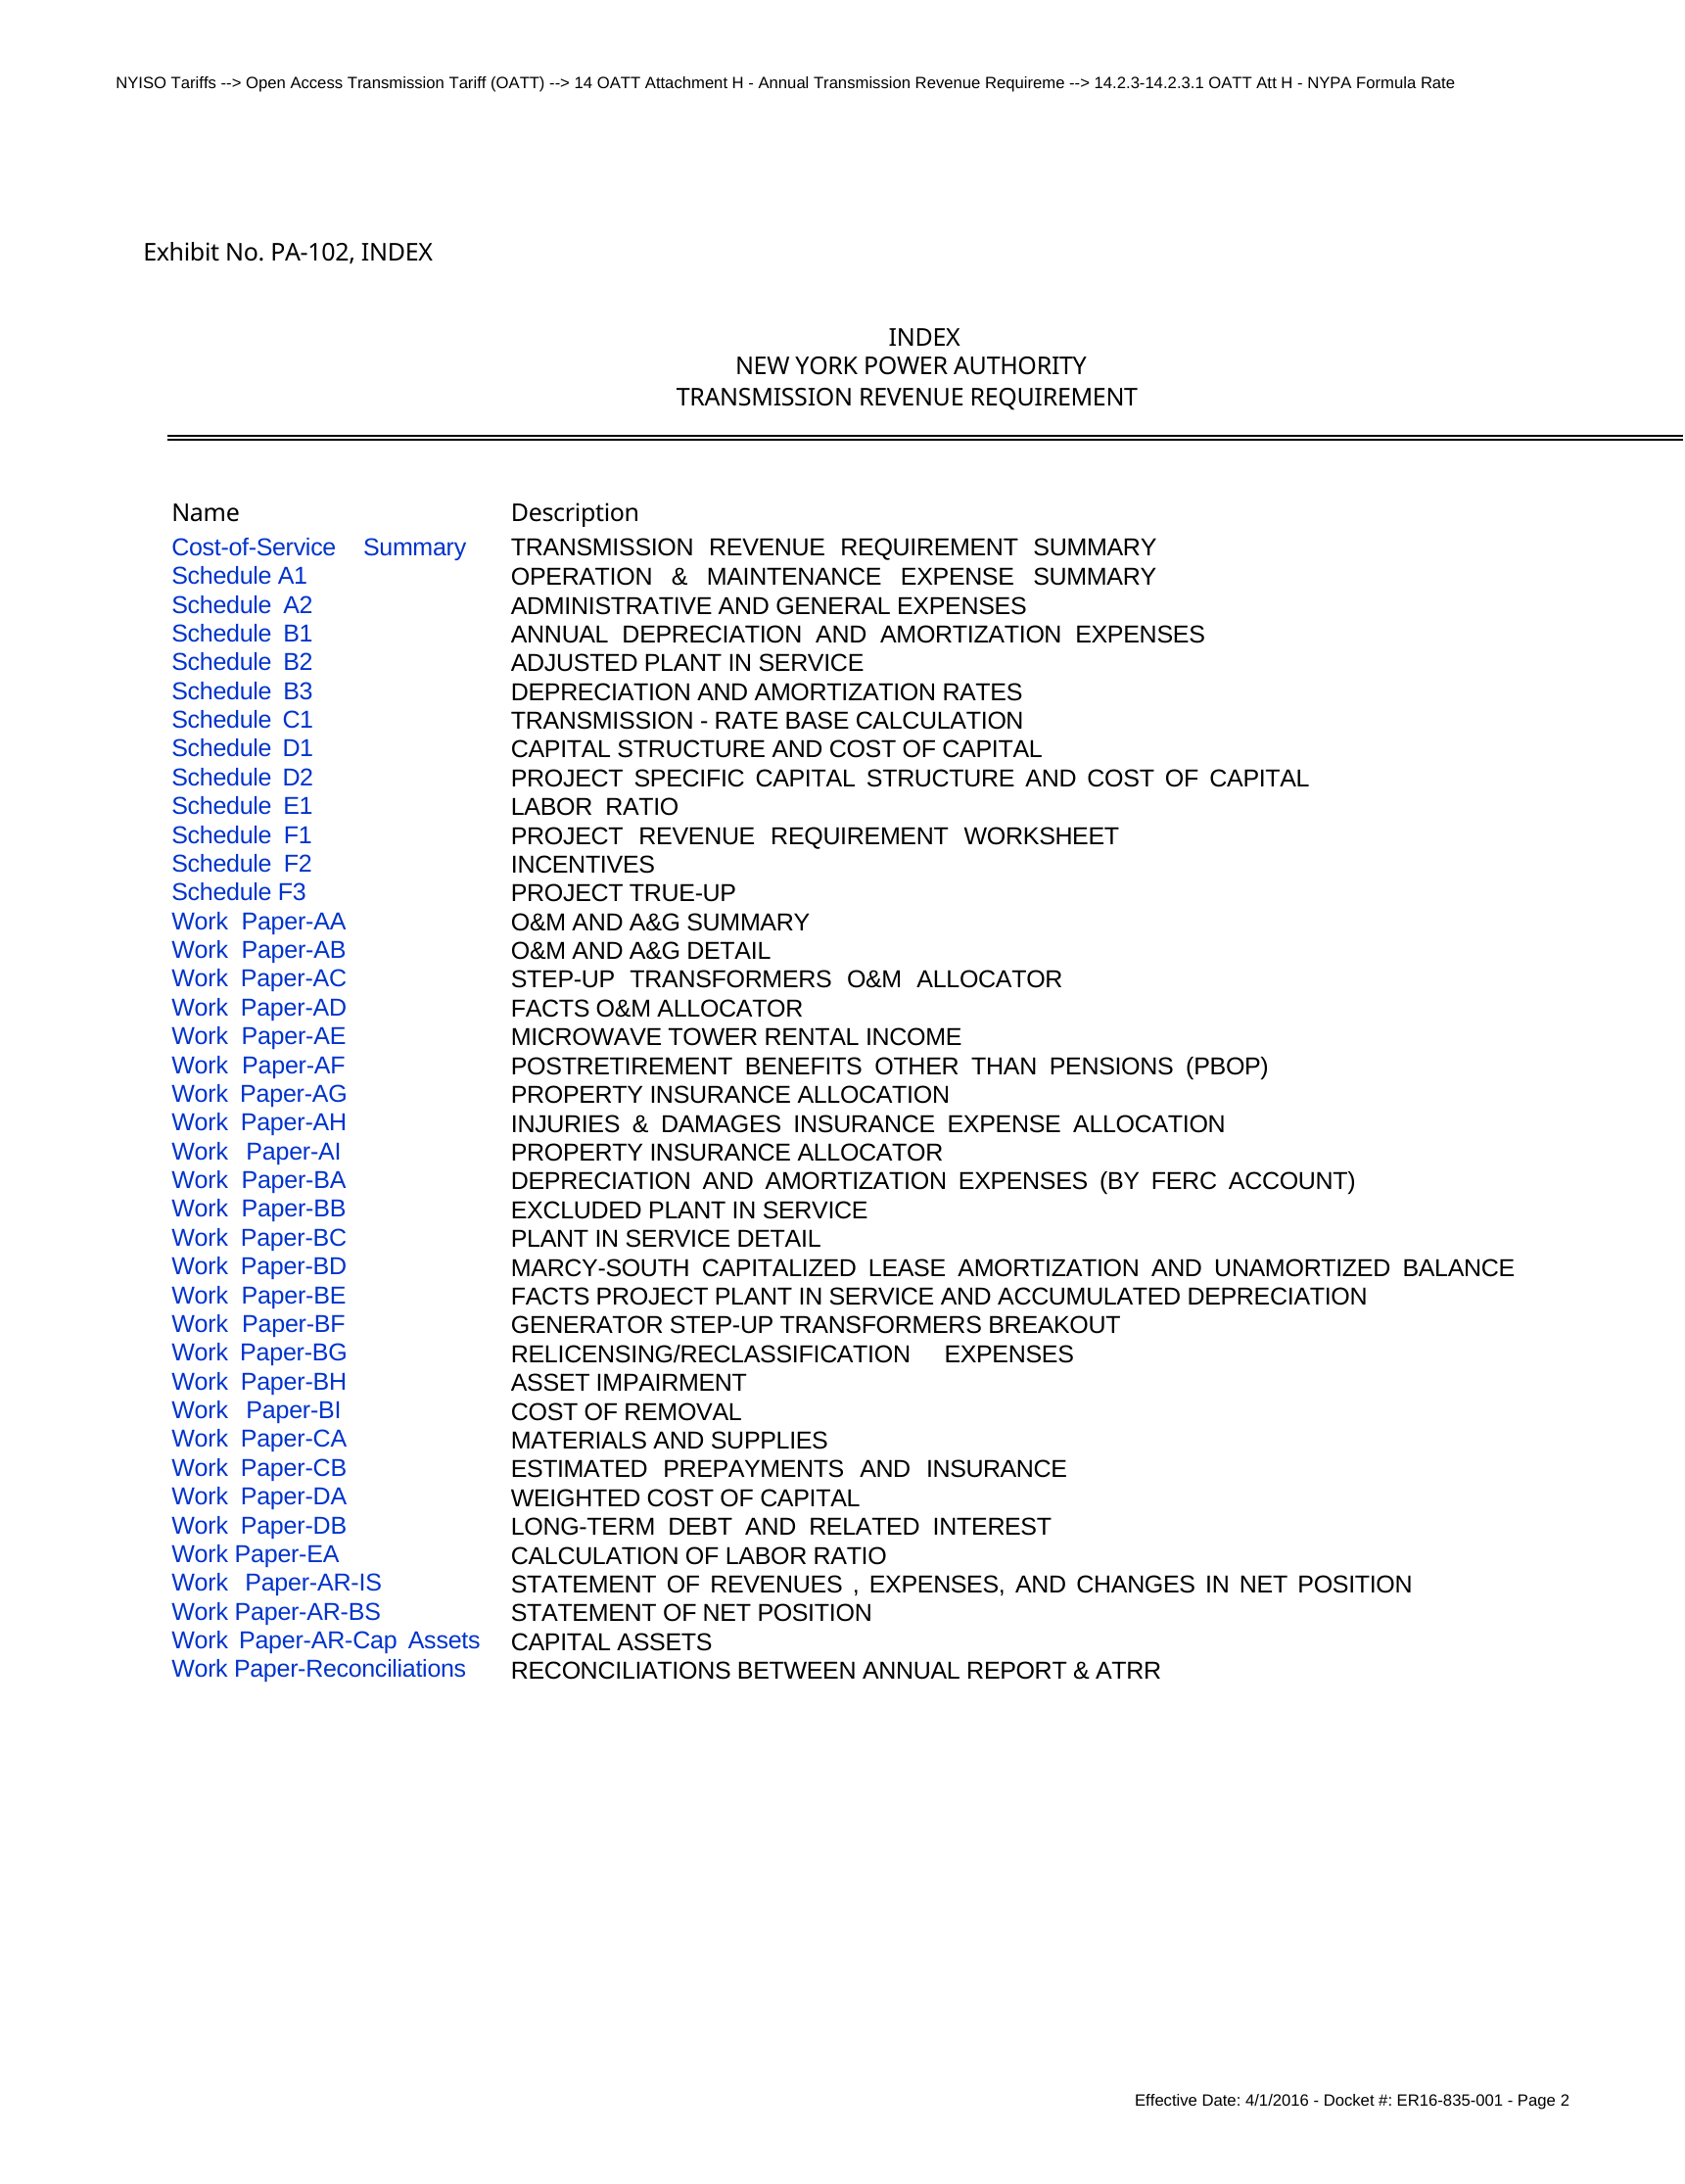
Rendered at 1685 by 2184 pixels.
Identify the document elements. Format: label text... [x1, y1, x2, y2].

text MARCY-SOUTH CAPITALIZED LEASE AMORTIZATION AND UNAMORTIZED BALANCE FACTS PROJECT PLANT IN SERVICE AND ACCUMULATED DEPRECIATION [511, 1253, 1516, 1310]
text PROJECT TRUE-UP O&M AND A&G SUMMARY O&M AND A&G DETAIL [511, 878, 832, 966]
text CAPITAL ASSETS RECONCILIATIONS BETWEEN ANNUAL REPORT & ATRR [511, 1628, 1192, 1685]
text COST OF REMOVAL [511, 1398, 1685, 1426]
text STATEMENT OF REVENUES , EXPENSES, AND CHANGES IN NET POSITION STATEMENT OF NET POSITION [511, 1570, 1413, 1628]
text Cost-of-Service Summary Schedule A1 [171, 533, 466, 590]
text INDEX [888, 324, 1685, 352]
text ESTIMATED PREPAYMENTS AND INSURANCE WEIGHTED COST OF CAPITAL [511, 1455, 1067, 1512]
text GENERATOR STEP-UP TRANSFORMERS BREAKOUT [511, 1311, 1685, 1340]
text PROJECT SPECIFIC CAPITAL STRUCTURE AND COST OF CAPITAL LABOR RATIO [511, 764, 1310, 821]
text Exhibit No. PA-102, INDEX [143, 238, 1685, 266]
text RELICENSING/RECLASSIFICATION EXPENSES ASSET IMPAIRMENT [511, 1340, 1074, 1398]
text LONG-TERM DEBT AND RELATED INTEREST CALCULATION OF LABOR RATIO [511, 1512, 1052, 1570]
text ANNUAL DEPRECIATION AND AMORTIZATION EXPENSES ADJUSTED PLANT IN SERVICE [511, 620, 1205, 678]
text DEPRECIATION AND AMORTIZATION EXPENSES (BY FERC ACCOUNT) EXCLUDED PLANT IN SERVICE [511, 1166, 1356, 1224]
text MICROWAVE TOWER RENTAL INCOME [511, 1023, 1685, 1051]
text Description [511, 499, 1685, 527]
text PLANT IN SERVICE DETAIL [511, 1225, 1685, 1253]
text NEW YORK POWER AUTHORITY [735, 353, 1685, 381]
text TRANSMISSION REVENUE REQUIREMENT [677, 383, 1685, 411]
text MATERIALS AND SUPPLIES [511, 1427, 1685, 1454]
text INJURIES & DAMAGES INSURANCE EXPENSE ALLOCATION PROPERTY INSURANCE ALLOCATOR [511, 1109, 1226, 1166]
text Name [171, 499, 492, 527]
text POSTRETIREMENT BENEFITS OTHER THAN PENSIONS (PBOP) PROPERTY INSURANCE ALLOCATION [511, 1052, 1269, 1109]
text Work Paper-AR-IS Work Paper-AR-BS [171, 1568, 398, 1626]
text Work Paper-AA Work Paper-AB Work Paper-AC Work Paper-AD Work Paper-AE Work Paper-AF Work Paper-AG Work Paper-AH Work Paper-AI Work Paper-BA Work Paper-BB Work Paper-BC Work Paper-BD Work Paper-BE Work Paper-BF Work Paper-BG Work Paper-BH Work Paper-BI Work Paper-CA Work Paper-CB Work Paper-DA Work Paper-DB Work Paper-EA [171, 907, 359, 1568]
text Schedule A2 Schedule B1 Schedule B2 Schedule B3 Schedule C1 Schedule D1 Schedule D2 Schedule E1 Schedule F1 Schedule F2 Schedule F3 [171, 591, 324, 907]
text Work Paper-AR-Cap Assets Work Paper-Reconciliations [171, 1626, 491, 1684]
text PROJECT REVENUE REQUIREMENT WORKSHEET INCENTIVES [511, 822, 1119, 878]
text TRANSMISSION REVENUE REQUIREMENT SUMMARY OPERATION & MAINTENANCE EXPENSE SUMMARY ADMINISTRATIVE AND GENERAL EXPENSES [511, 533, 1157, 620]
text DEPRECIATION AND AMORTIZATION RATES TRANSMISSION - RATE BASE CALCULATION CAPITAL STRUCTURE AND COST OF CAPITAL [511, 678, 1070, 764]
text STEP-UP TRANSFORMERS O&M ALLOCATOR FACTS O&M ALLOCATOR [511, 966, 1063, 1022]
